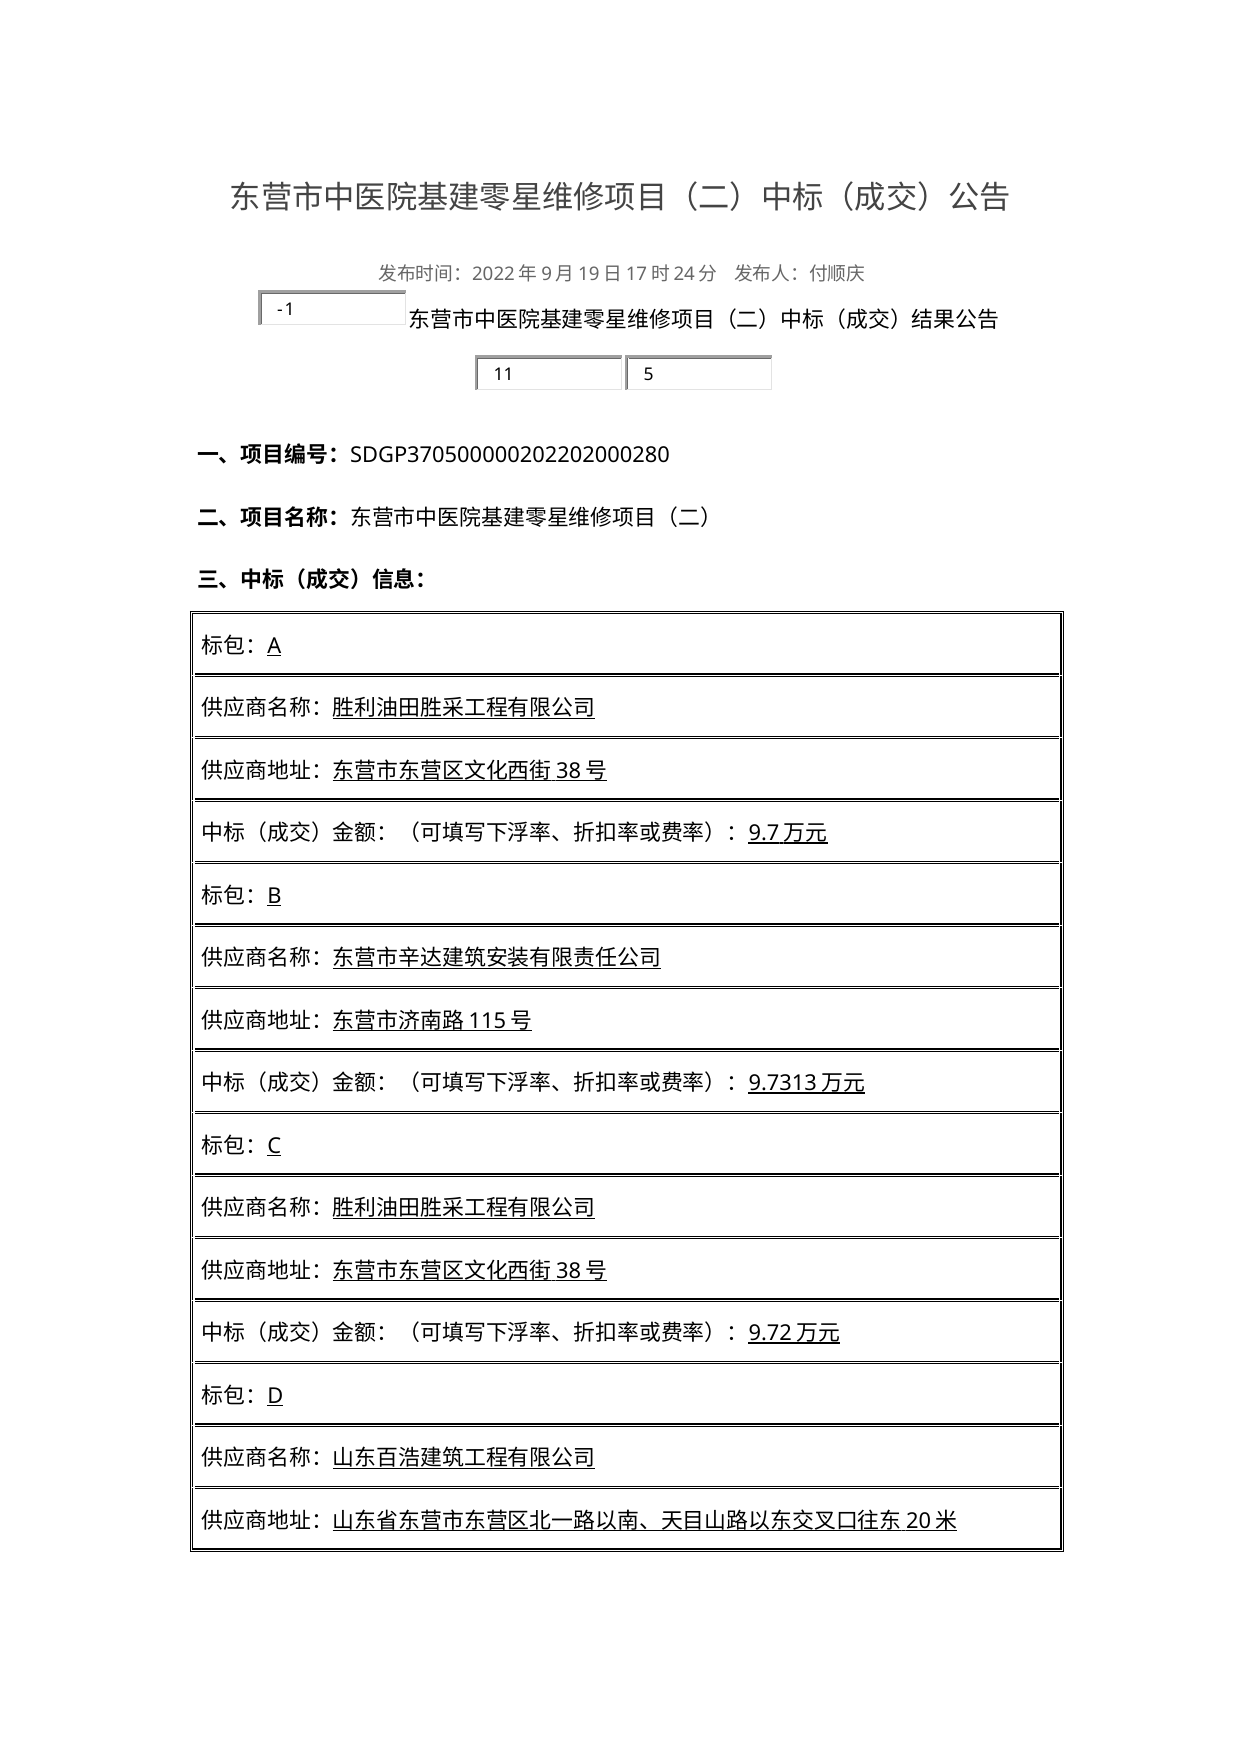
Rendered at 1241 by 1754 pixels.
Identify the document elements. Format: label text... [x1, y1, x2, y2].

table_cell 一、项目编号：SDGP370500000202202000280 [188, 422, 1062, 484]
table_cell [191, 612, 1062, 1551]
text 东营市中医院基建零星维修项目（二）中标（成交）公告 [187, 162, 1053, 227]
table_cell 三、中标（成交）信息： [188, 547, 1062, 609]
text 发布时间：2022年9月19日17时24分 发布人：付顺庆 [187, 256, 1053, 289]
table_cell 东营市中医院基建零星维修项目（二）中标（成交）结果公告 [188, 289, 1062, 422]
table_cell 二、项目名称：东营市中医院基建零星维修项目（二） [188, 484, 1062, 547]
